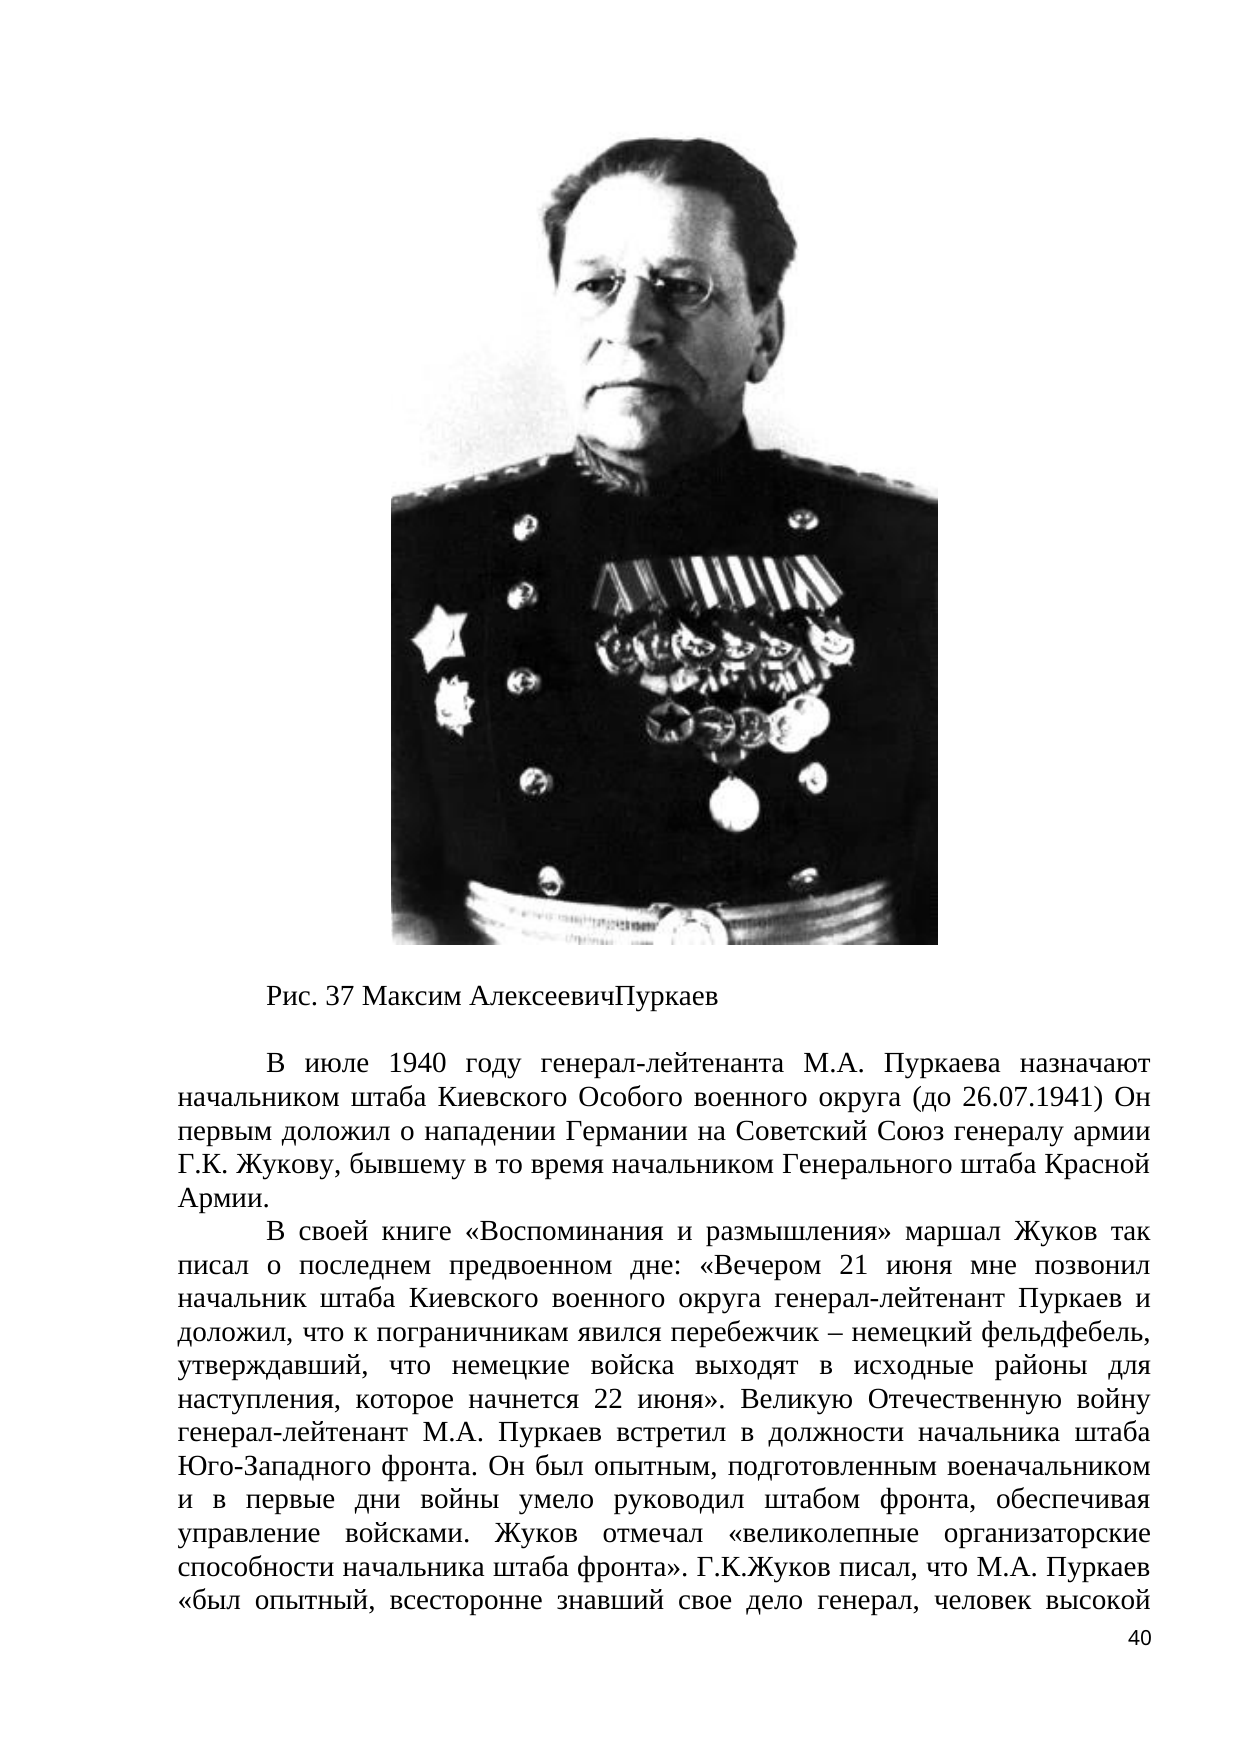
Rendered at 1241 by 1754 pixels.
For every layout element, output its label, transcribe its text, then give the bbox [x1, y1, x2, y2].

text В июле 1940 году генерал-лейтенанта М.А. Пуркаева назначают начальником штаба Киевского Особого военного округа (до 26.07.1941) Он первым доложил о нападении Германии на Советский Союз генералу армии Г.К. Жукову, бывшему в то время начальником Генерального штаба Красной Армии. [177, 1046, 1152, 1213]
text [177, 1213, 1152, 1616]
text Рис. 37 Максим АлексеевичПуркаев [177, 978, 1152, 1012]
picture [391, 118, 938, 945]
